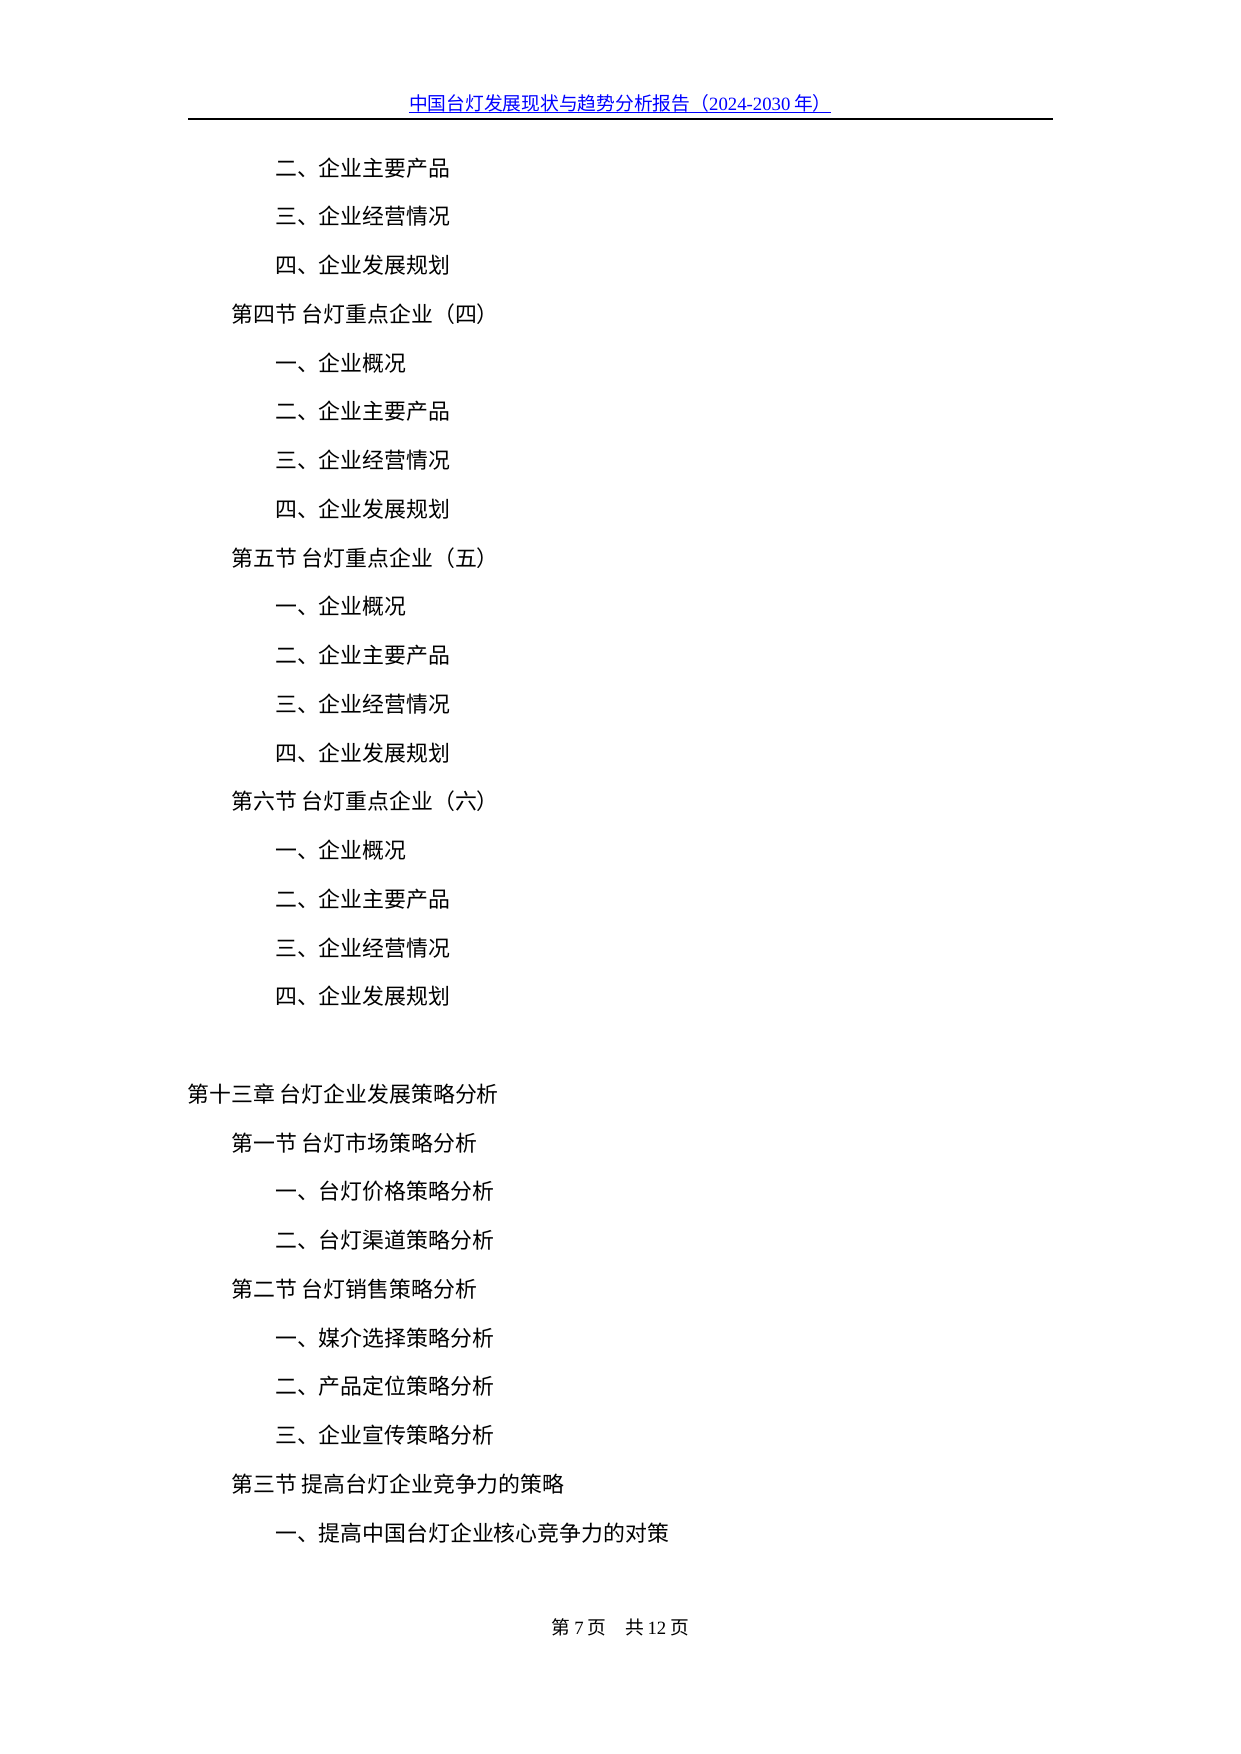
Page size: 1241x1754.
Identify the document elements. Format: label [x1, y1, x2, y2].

text [187, 150, 1053, 1548]
